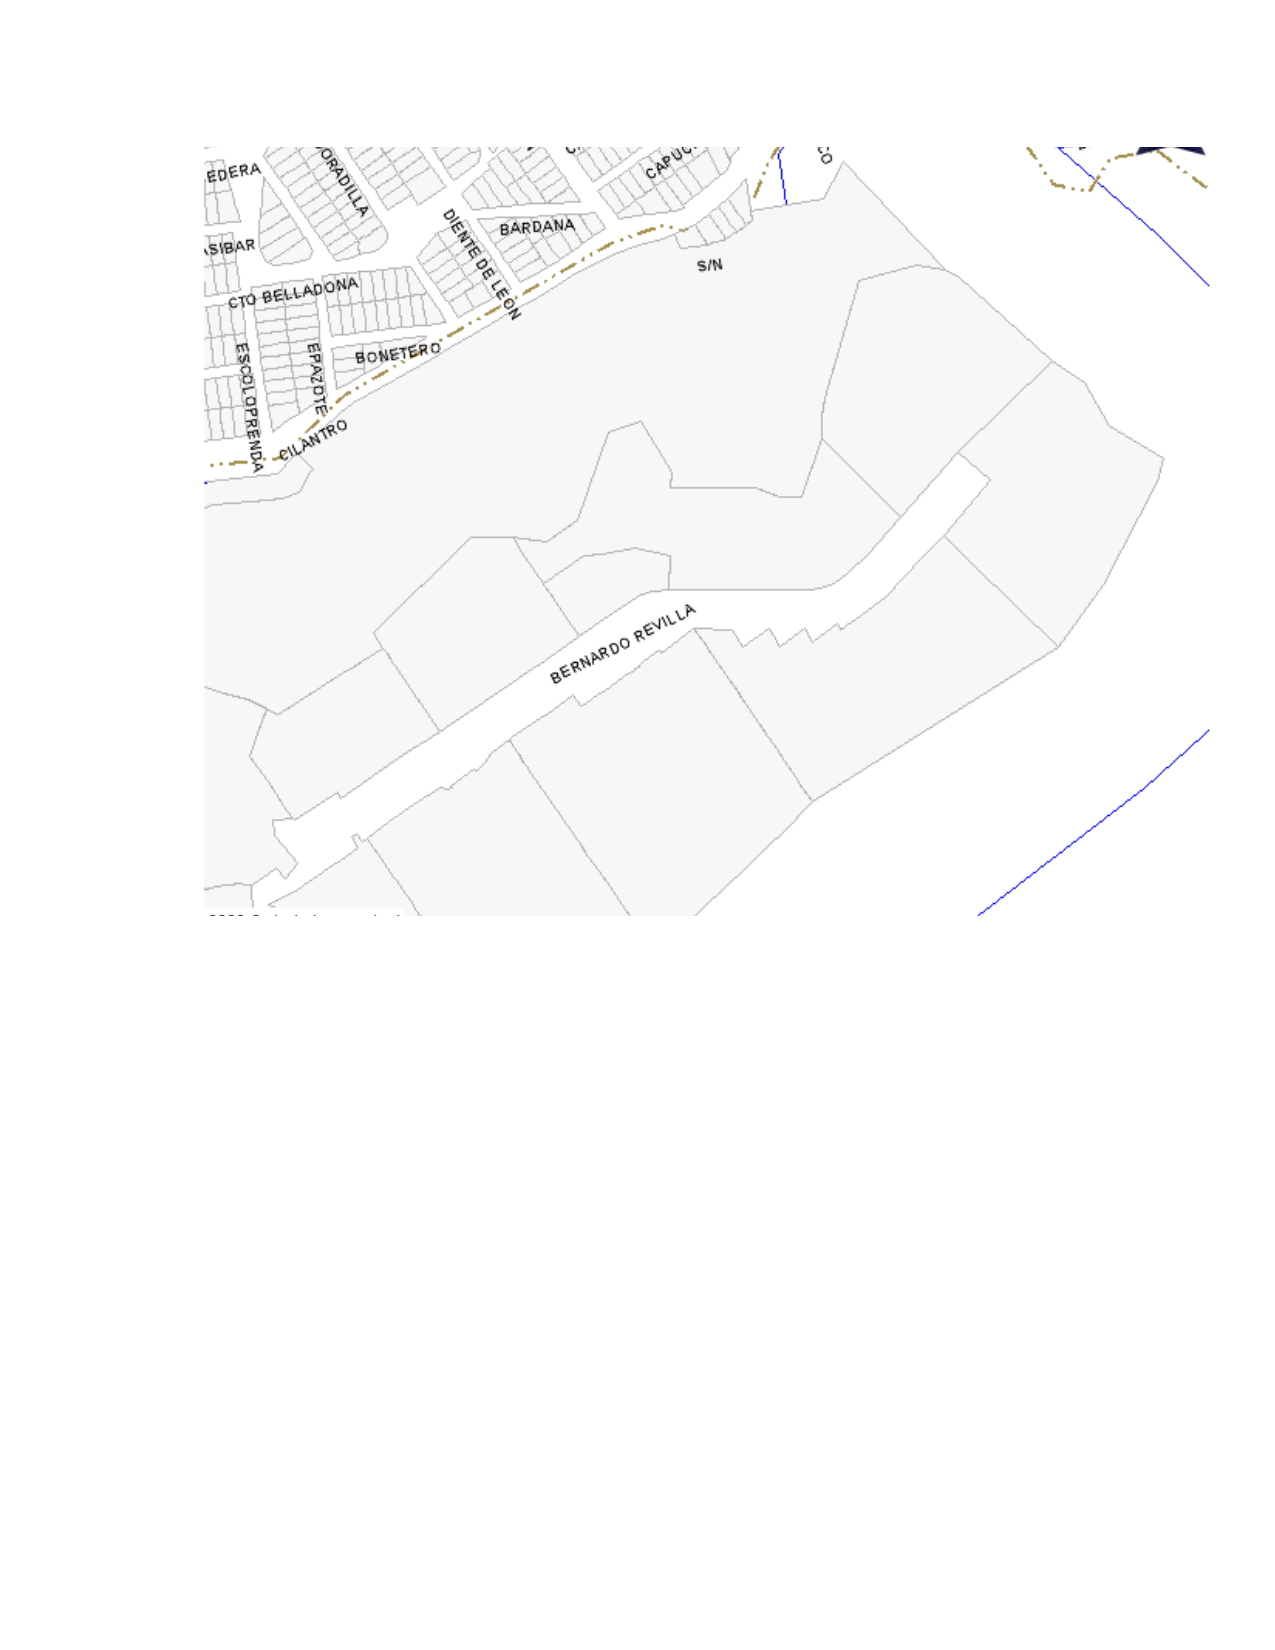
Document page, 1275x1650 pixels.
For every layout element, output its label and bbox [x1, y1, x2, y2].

picture [177, 147, 1212, 916]
